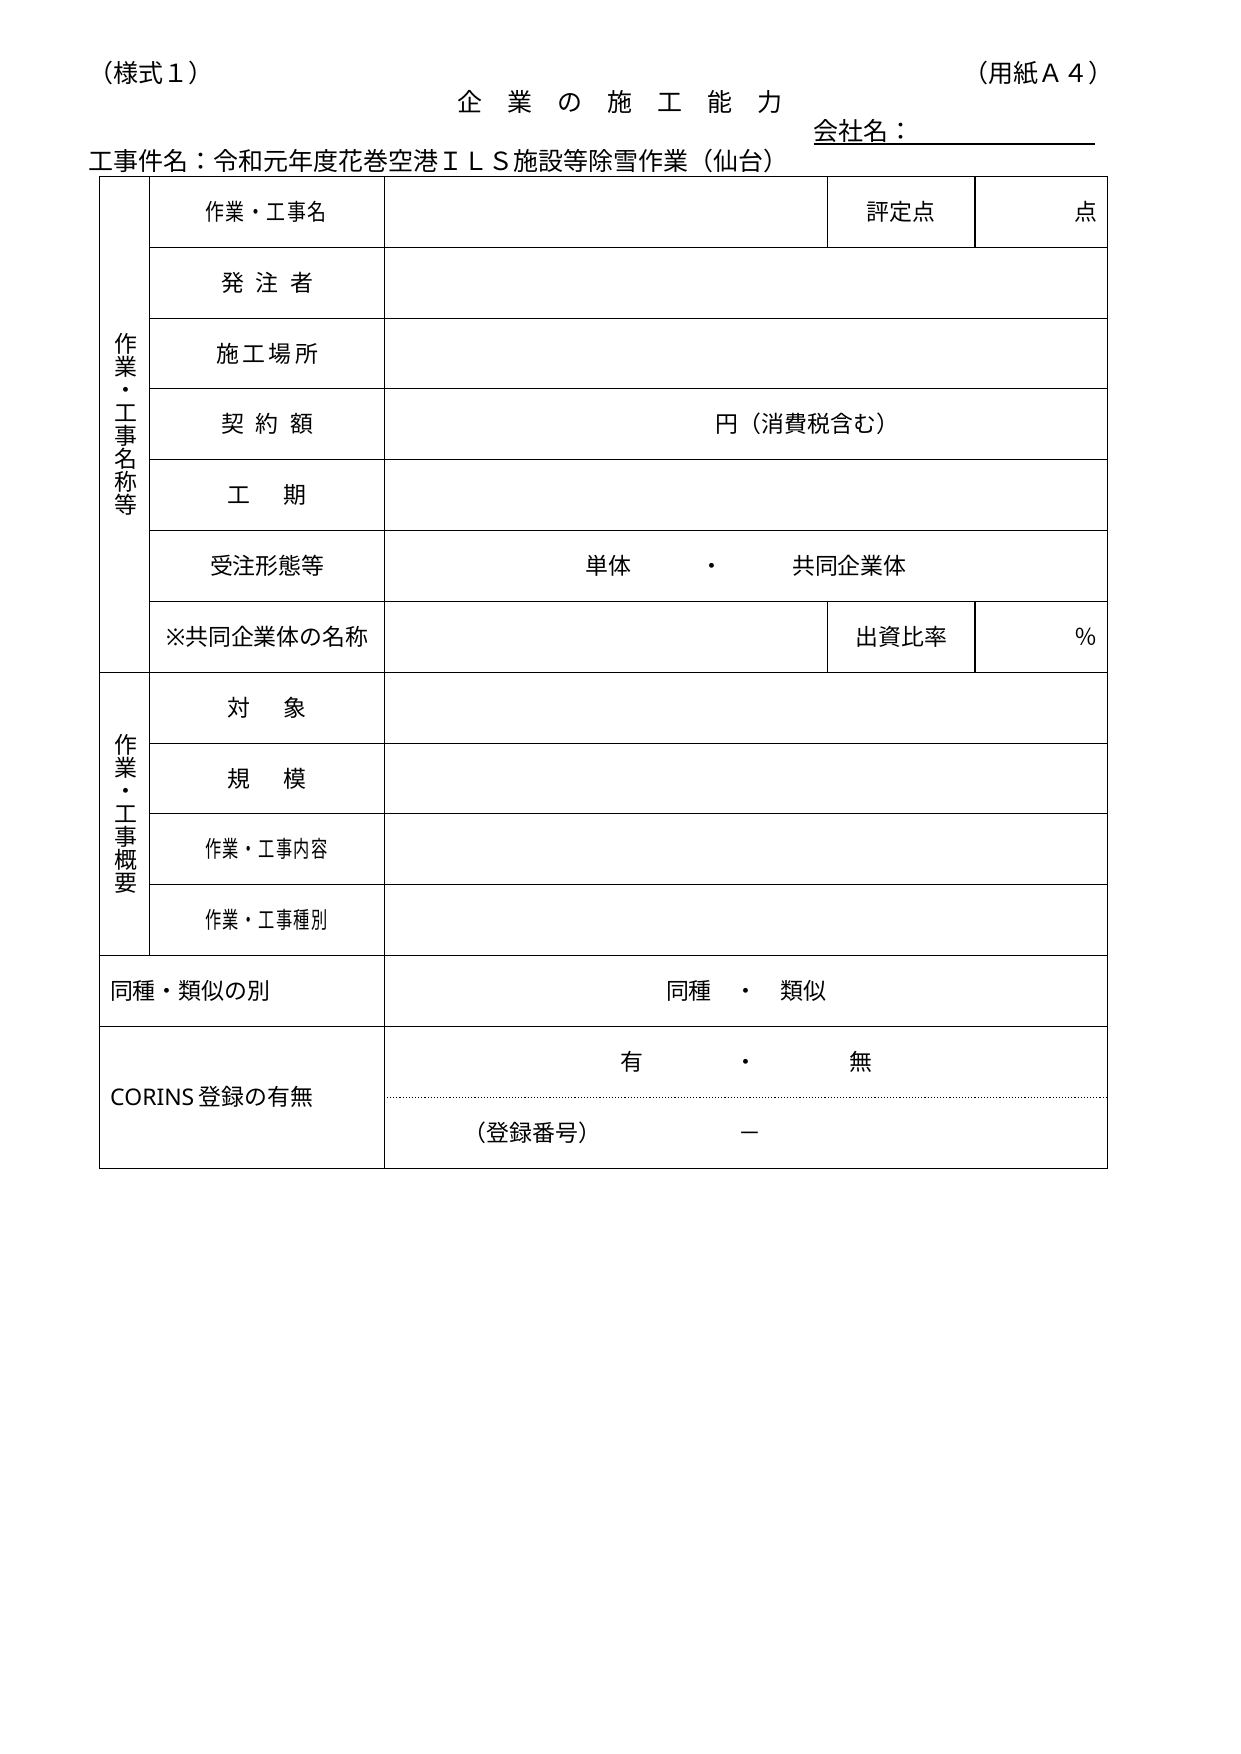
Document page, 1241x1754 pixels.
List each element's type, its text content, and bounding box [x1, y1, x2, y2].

table_cell 同種 ・ 類似 [385, 956, 1107, 1026]
table_cell 単体 ・ 共同企業体 [385, 531, 1107, 601]
table_cell 契約額 [150, 389, 384, 459]
table_cell 作業・工事概要 [100, 673, 149, 955]
table_cell 有 ・ 無 [385, 1027, 1107, 1097]
table_cell 作業・工事種別 [150, 885, 384, 955]
table_header 作業・工事名 [150, 177, 384, 247]
text 工事件名：令和元年度花巻空港ＩＬＳ施設等除雪作業（仙台） [89, 147, 1152, 176]
table_cell [385, 885, 1107, 955]
table_cell 同種・類似の別 [100, 956, 384, 1026]
table_cell 発注者 [150, 248, 384, 317]
table_cell [385, 602, 827, 672]
table_cell 作業・工事内容 [150, 814, 384, 884]
table_cell 円（消費税含む） [385, 389, 1107, 459]
text （様式１） （用紙Ａ４） [89, 59, 1152, 88]
table_cell （登録番号） － [385, 1097, 1107, 1167]
table_cell 対象 [150, 673, 384, 742]
table_cell ％ [976, 602, 1107, 672]
table_cell [385, 248, 1107, 317]
table_cell [385, 460, 1107, 530]
table_header 点 [976, 177, 1107, 247]
table_cell 工期 [150, 460, 384, 530]
table_header 作業・工事名称等 [100, 177, 149, 672]
table_cell ※共同企業体の名称 [150, 602, 384, 672]
table_header 評定点 [828, 177, 974, 247]
table_cell [385, 673, 1107, 742]
table_cell 規模 [150, 744, 384, 813]
table_cell [385, 814, 1107, 884]
table_cell [385, 319, 1107, 388]
text 会社名： [89, 117, 1152, 147]
table_cell 受注形態等 [150, 531, 384, 601]
table_cell CORINS登録の有無 [100, 1027, 384, 1167]
table_cell 施工場所 [150, 319, 384, 388]
table_cell [385, 744, 1107, 813]
table_header [385, 177, 827, 247]
table_cell 出資比率 [828, 602, 974, 672]
text 企 業 の 施 工 能 力 [89, 88, 1152, 117]
